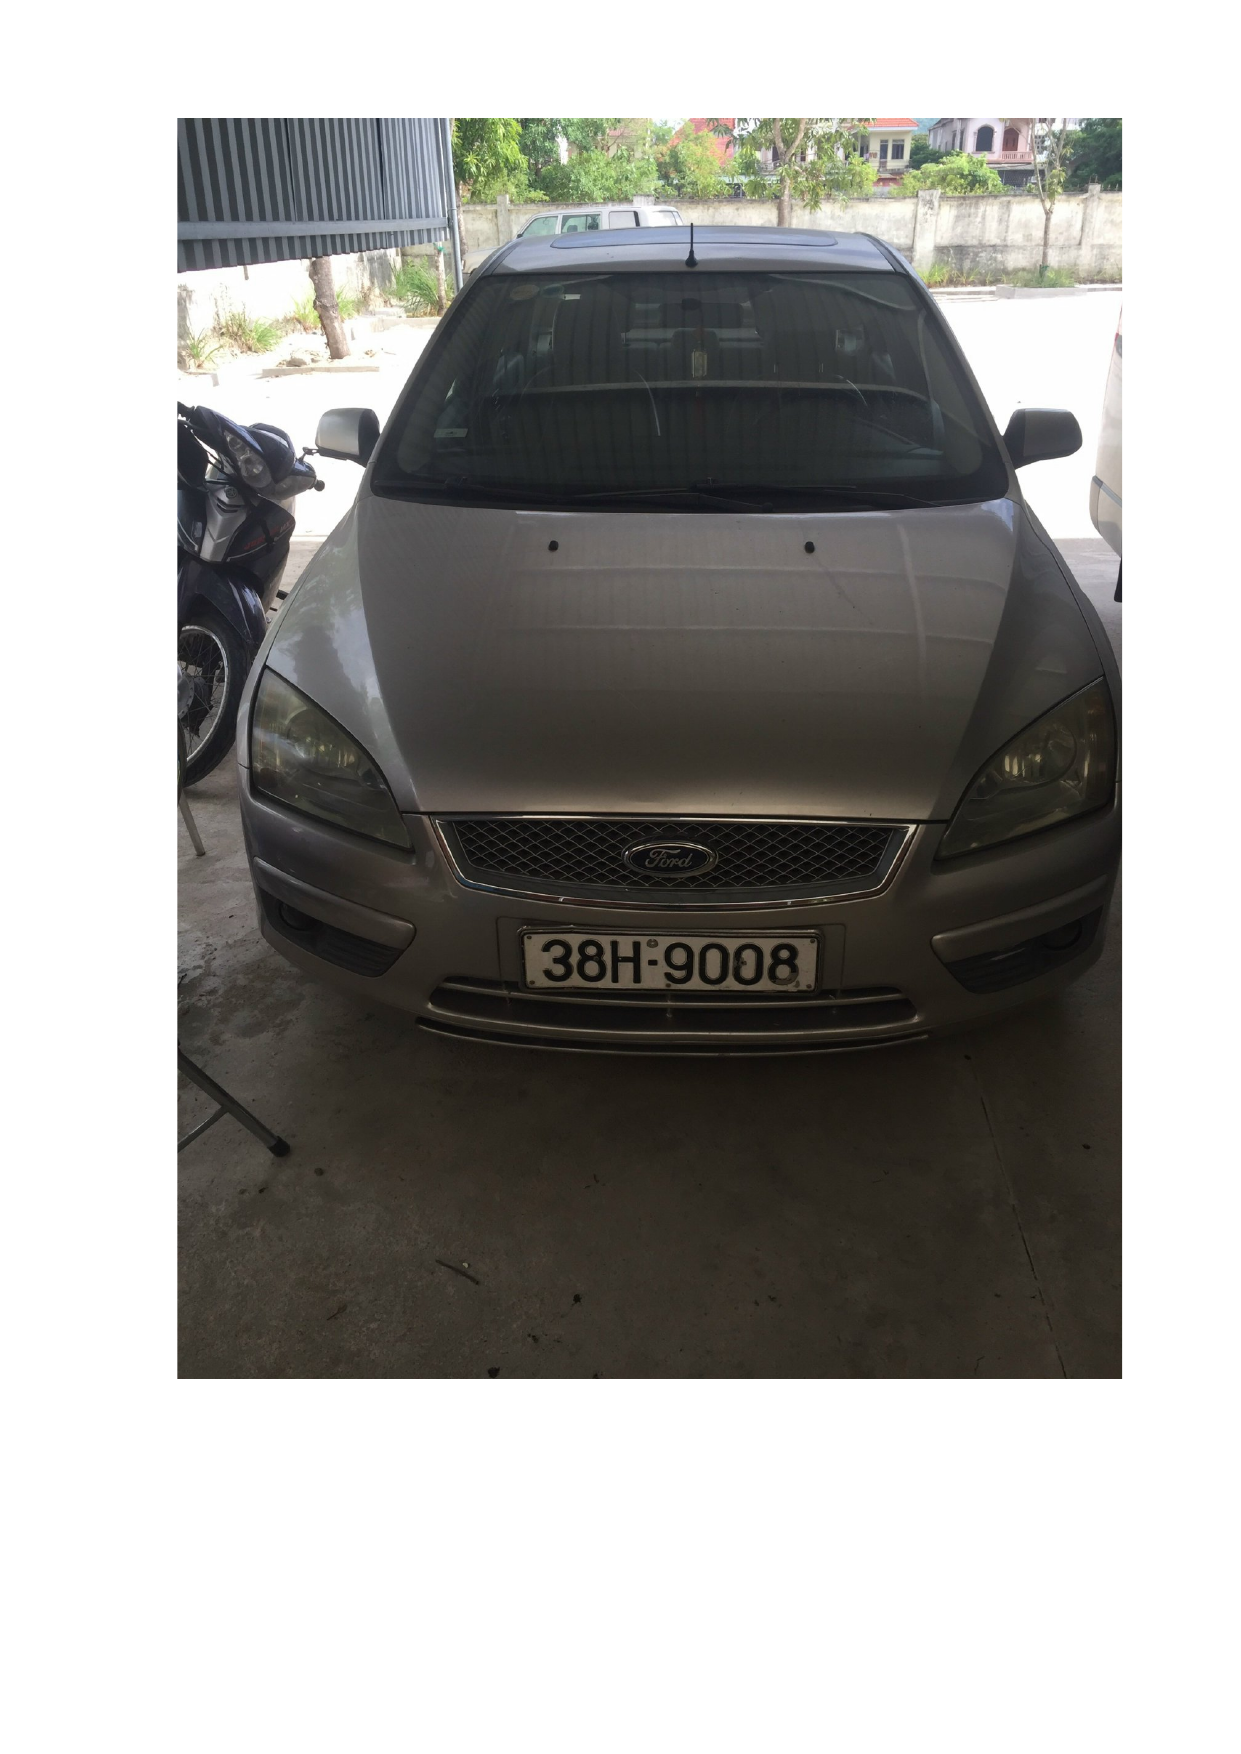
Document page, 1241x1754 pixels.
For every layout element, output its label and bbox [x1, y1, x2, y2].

picture [177, 118, 1123, 1379]
